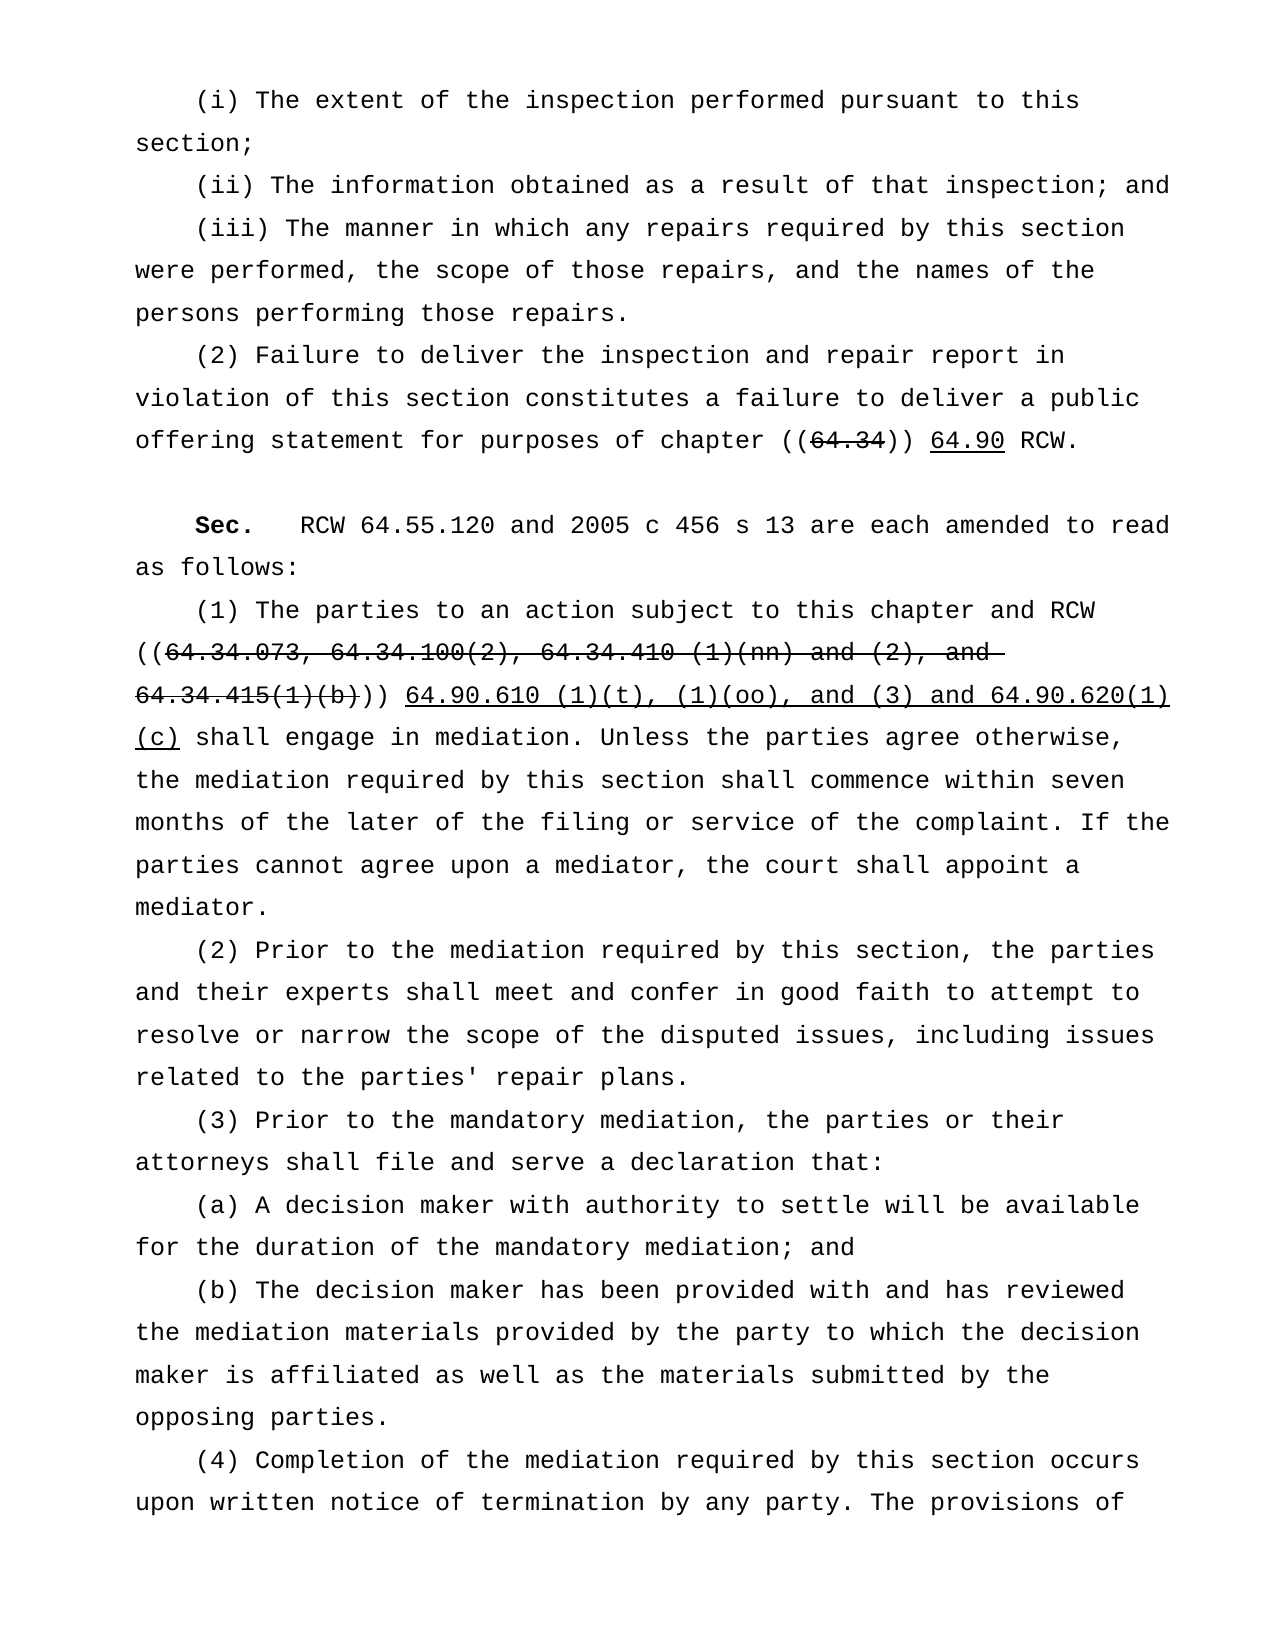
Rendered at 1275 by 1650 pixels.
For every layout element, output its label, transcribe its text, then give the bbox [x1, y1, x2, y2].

text (iii) The manner in which any repairs required by this section were performed, the scope of those repairs, and the names of the persons performing those repairs. [135, 202, 1170, 330]
text (1) The parties to an action subject to this chapter and RCW ((64.34.073, 64.34.100(2), 64.34.410 (1)(nn) and (2), and 64.34.415(1)(b))) 64.90.610 (1)(t), (1)(oo), and (3) and 64.90.620(1)(c) shall engage in mediation. Unless the parties agree otherwise, the mediation required by this section shall commence within seven months of the later of the filing or service of the complaint. If the parties cannot agree upon a mediator, the court shall appoint a mediator. [135, 584, 1170, 924]
text (ii) The information obtained as a result of that inspection; and [135, 160, 1170, 202]
text (i) The extent of the inspection performed pursuant to this section; [135, 75, 1170, 160]
text (3) Prior to the mandatory mediation, the parties or their attorneys shall file and serve a declaration that: [135, 1094, 1170, 1179]
text Sec. RCW 64.55.120 and 2005 c 456 s 13 are each amended to read as follows: [135, 499, 1170, 584]
text (a) A decision maker with authority to settle will be available for the duration of the mandatory mediation; and [135, 1179, 1170, 1264]
text (b) The decision maker has been provided with and has reviewed the mediation materials provided by the party to which the decision maker is affiliated as well as the materials submitted by the opposing parties. [135, 1264, 1170, 1434]
text (2) Prior to the mediation required by this section, the parties and their experts shall meet and confer in good faith to attempt to resolve or narrow the scope of the disputed issues, including issues related to the parties' repair plans. [135, 924, 1170, 1094]
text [135, 1434, 1170, 1519]
text (2) Failure to deliver the inspection and repair report in violation of this section constitutes a failure to deliver a public offering statement for purposes of chapter ((64.34)) 64.90 RCW. [135, 330, 1170, 457]
